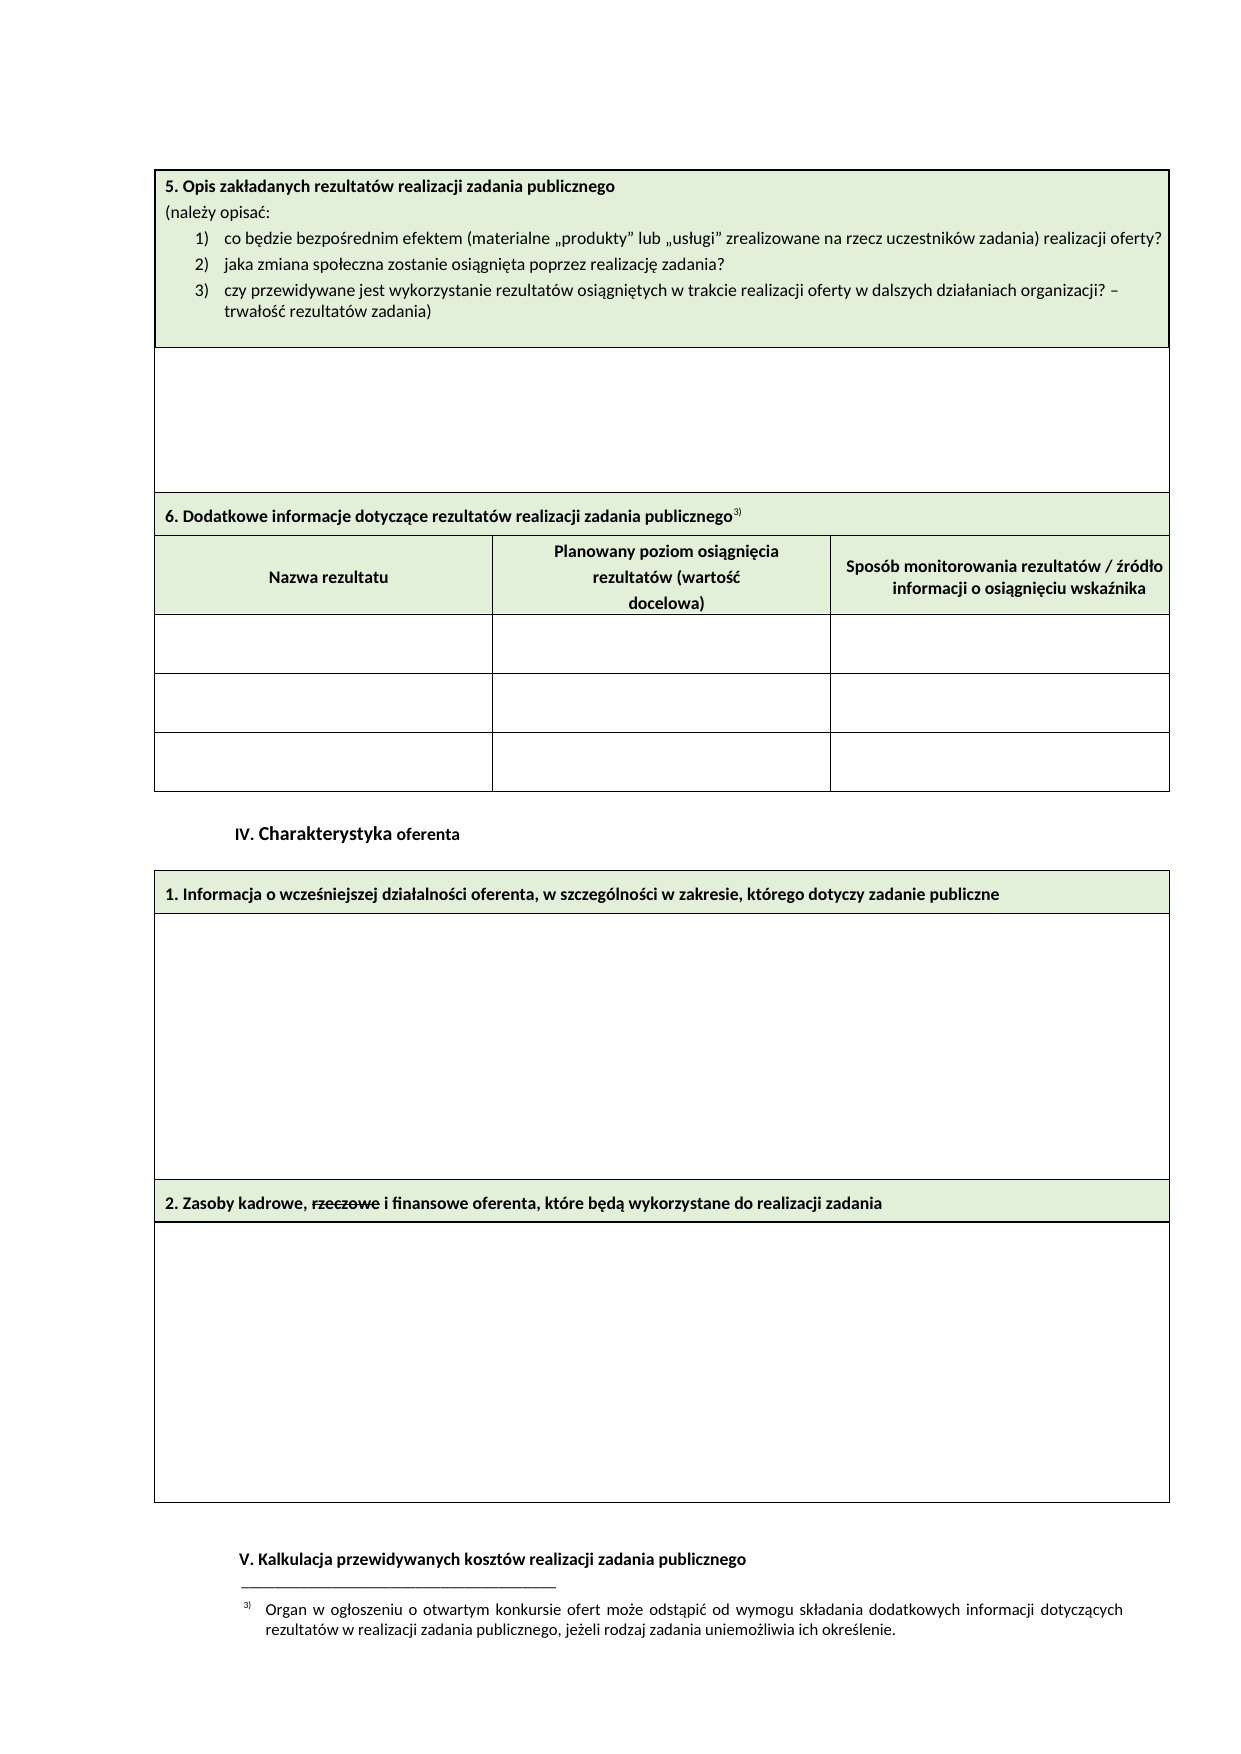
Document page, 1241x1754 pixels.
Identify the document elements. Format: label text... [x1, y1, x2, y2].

table_cell Nazwa rezultatu [155, 536, 492, 613]
table_cell [493, 733, 830, 791]
table_cell 6. Dodatkowe informacje dotyczące rezultatów realizacji zadania publicznego3) [155, 493, 1169, 535]
table_cell Planowany poziom osiągnięcia rezultatów (wartość docelowa) [493, 536, 830, 613]
table_header [155, 348, 1169, 492]
table_cell 2. Zasoby kadrowe, rzeczowe i finansowe oferenta, które będą wykorzystane do realizacji zadania [155, 1180, 1169, 1221]
table_cell [155, 733, 492, 791]
table_cell [493, 615, 830, 672]
table_cell Sposób monitorowania rezultatów / źródło informacji o osiągnięciu wskaźnika [831, 536, 1169, 613]
table_cell [831, 674, 1169, 732]
table_cell [831, 615, 1169, 672]
table_cell [155, 1223, 1169, 1502]
table_cell 1. Informacja o wcześniejszej działalności oferenta, w szczególności w zakresie, którego dotyczy zadanie publiczne [155, 871, 1169, 913]
table_cell [493, 674, 830, 732]
table_cell [155, 914, 1169, 1179]
table_cell IV. Charakterystyka oferenta [155, 792, 1169, 870]
table_cell [155, 674, 492, 732]
table_cell [831, 733, 1169, 791]
table_cell V. Kalkulacja przewidywanych kosztów realizacji zadania publicznego ______________________________________ 3) Organ w ogłoszeniu o otwartym konkursie ofert może odstąpić od wymogu składania dodatkowych informacji dotyczących rezultatów w realizacji zadania publicznego, jeżeli rodzaj zadania uniemożliwia ich określenie. [155, 1503, 1169, 1639]
table_cell [155, 615, 492, 672]
